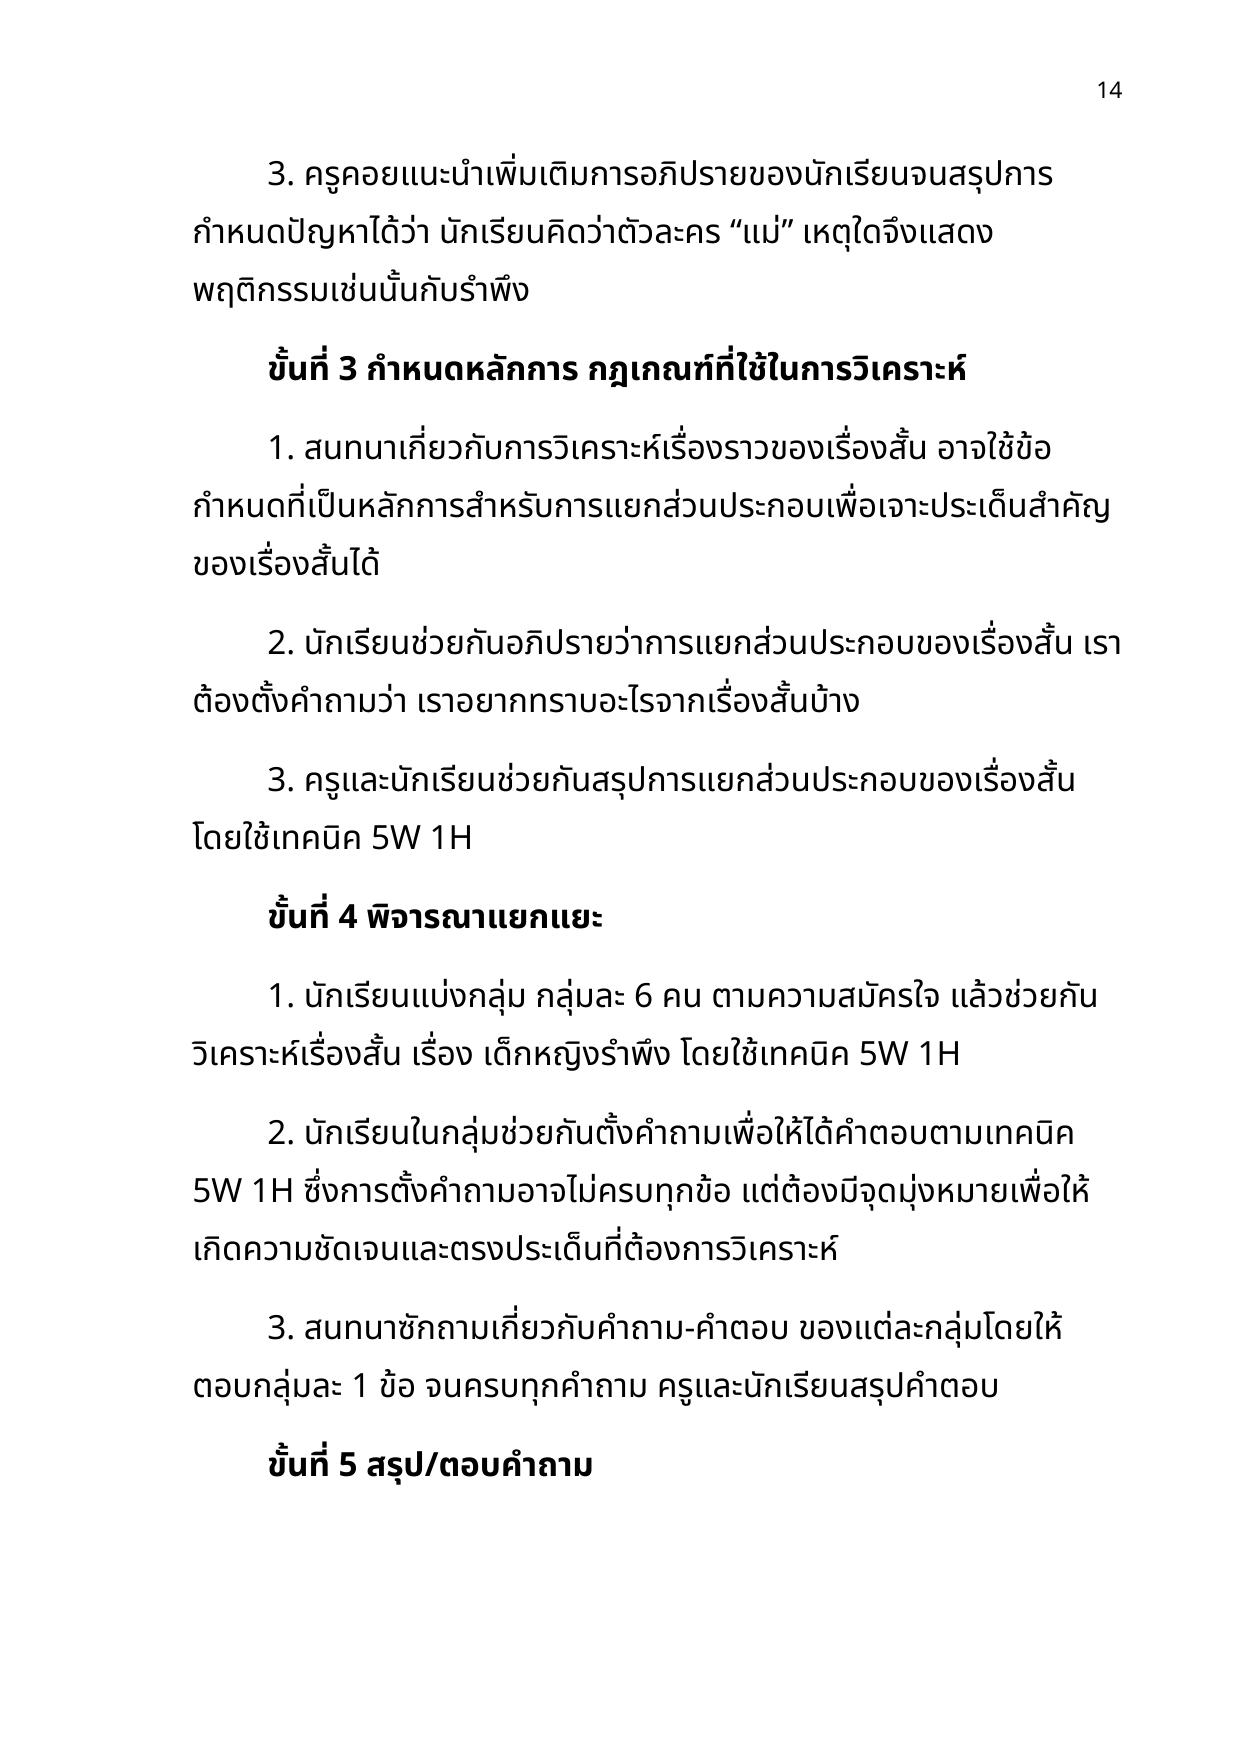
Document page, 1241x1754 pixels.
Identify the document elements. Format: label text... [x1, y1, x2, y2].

text 1. นักเรียนแบ่งกลุ่ม กลุ่มละ 6 คน ตามความสมัครใจ แล้วช่วยกันวิเคราะห์เรื่องสั้น เรื่อง เด็กหญิงรำพึง โดยใช้เทคนิค 5W 1H [192, 972, 1122, 1080]
text 3. สนทนาซักถามเกี่ยวกับคำถาม-คำตอบ ของแต่ละกลุ่มโดยให้ตอบกลุ่มละ 1 ข้อ จนครบทุกคำถาม ครูและนักเรียนสรุปคำตอบ [192, 1304, 1122, 1412]
text ขั้นที่ 4 พิจารณาแยกแยะ [192, 893, 1122, 943]
text ขั้นที่ 5 สรุป/ตอบคำถาม [192, 1441, 1122, 1491]
text 3. ครูและนักเรียนช่วยกันสรุปการแยกส่วนประกอบของเรื่องสั้นโดยใช้เทคนิค 5W 1H [192, 756, 1122, 864]
text 2. นักเรียนในกลุ่มช่วยกันตั้งคำถามเพื่อให้ได้คำตอบตามเทคนิค 5W 1H ซึ่งการตั้งคำถามอาจไม่ครบทุกข้อ แต่ต้องมีจุดมุ่งหมายเพื่อให้เกิดความชัดเจนและตรงประเด็นที่ต้องการวิเคราะห์ [192, 1109, 1122, 1275]
text 3. ครูคอยแนะนำเพิ่มเติมการอภิปรายของนักเรียนจนสรุปการกำหนดปัญหาได้ว่า นักเรียนคิดว่าตัวละคร “แม่” เหตุใดจึงแสดงพฤติกรรมเช่นนั้นกับรำพึง [192, 150, 1122, 317]
text ขั้นที่ 3 กำหนดหลักการ กฎเกณฑ์ที่ใช้ในการวิเคราะห์ [192, 345, 1122, 396]
text 1. สนทนาเกี่ยวกับการวิเคราะห์เรื่องราวของเรื่องสั้น อาจใช้ข้อกำหนดที่เป็นหลักการสำหรับการแยกส่วนประกอบเพื่อเจาะประเด็นสำคัญของเรื่องสั้นได้ [192, 424, 1122, 590]
text 2. นักเรียนช่วยกันอภิปรายว่าการแยกส่วนประกอบของเรื่องสั้น เราต้องตั้งคำถามว่า เราอยากทราบอะไรจากเรื่องสั้นบ้าง [192, 619, 1122, 727]
